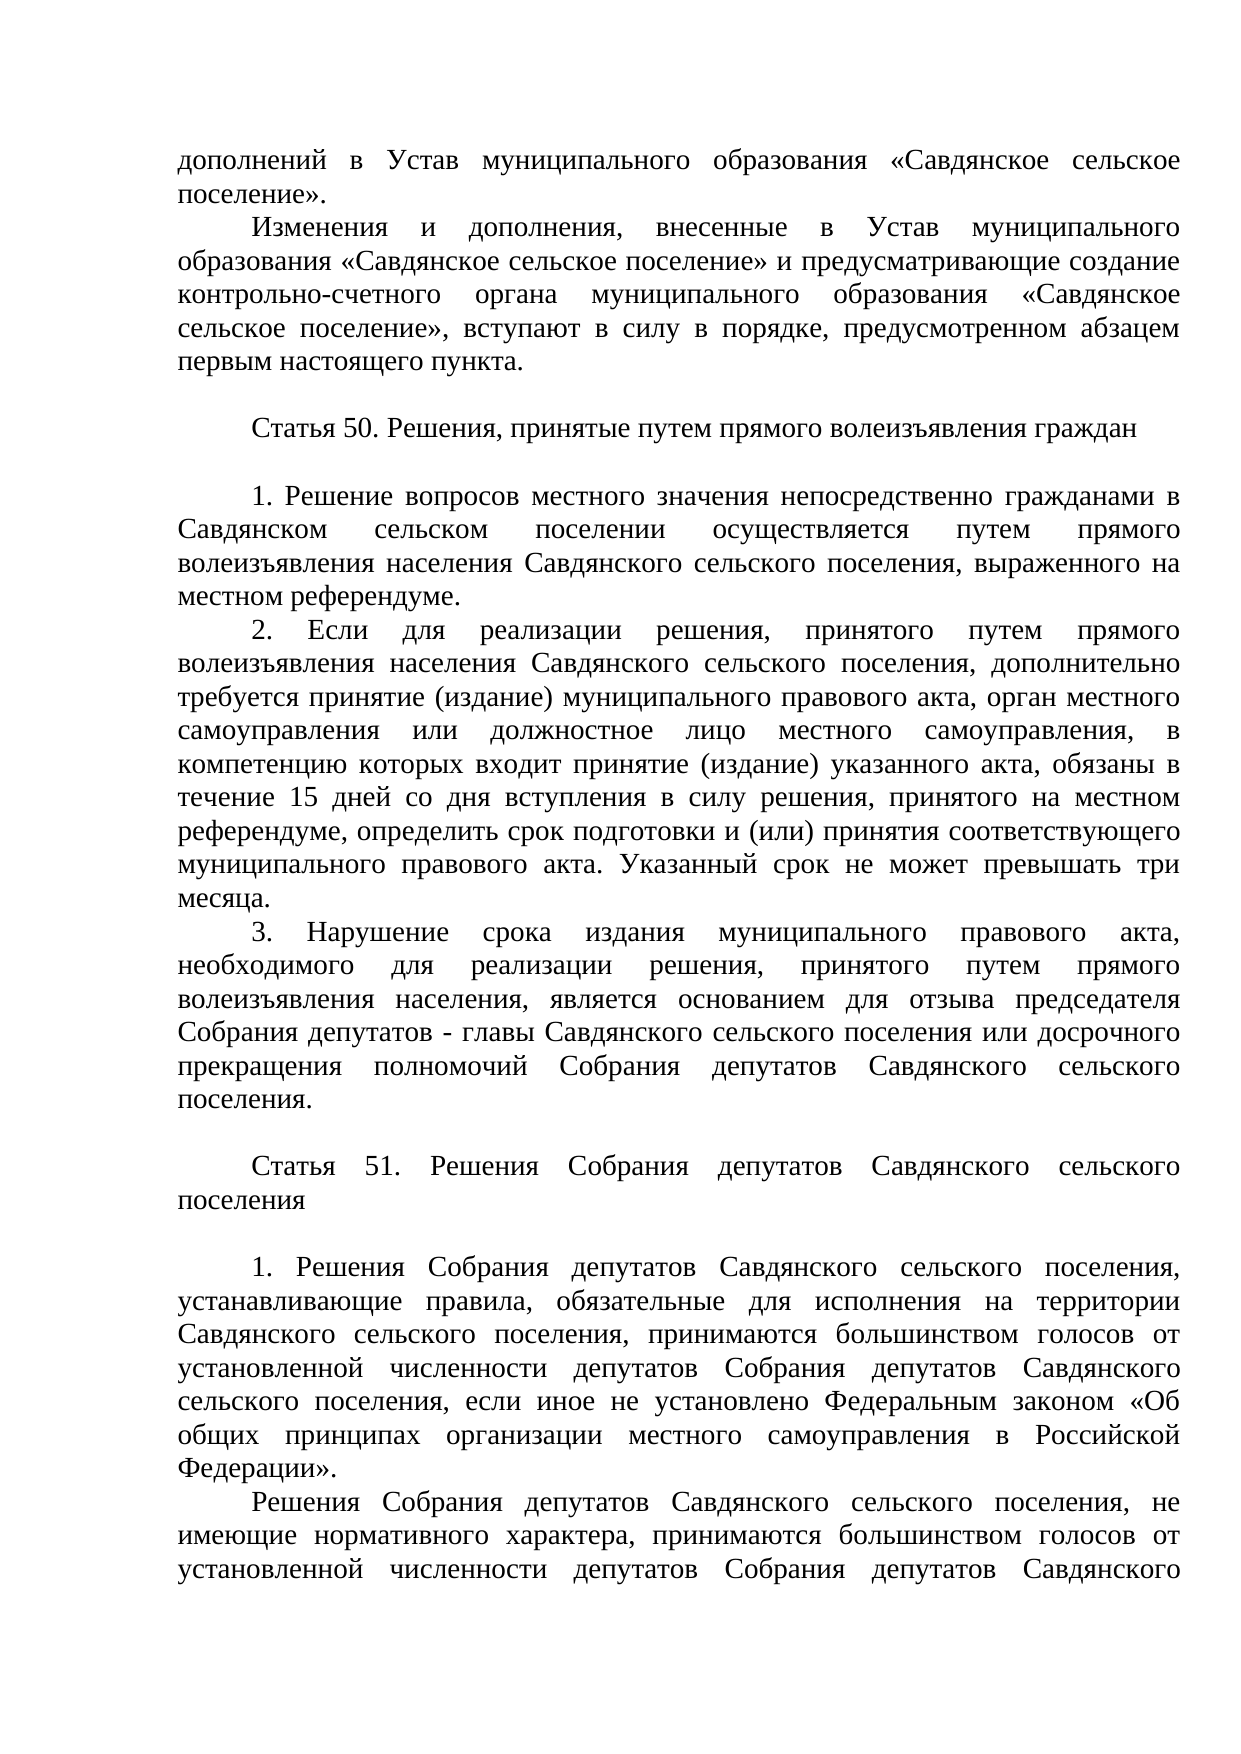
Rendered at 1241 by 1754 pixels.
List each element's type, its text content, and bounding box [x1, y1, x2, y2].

text 2. Если для реализации решения, принятого путем прямого волеизъявления населения Савдянского сельского поселения, дополнительно требуется принятие (издание) муниципального правового акта, орган местного самоуправления или должностное лицо местного самоуправления, в компетенцию которых входит принятие (издание) указанного акта, обязаны в течение 15 дней со дня вступления в силу решения, принятого на местном референдуме, определить срок подготовки и (или) принятия соответствующего муниципального правового акта. Указанный срок не может превышать три месяца. [177, 612, 1181, 914]
text Изменения и дополнения, внесенные в Устав муниципального образования «Савдянское сельское поселение» и предусматривающие создание контрольно-счетного органа муниципального образования «Савдянское сельское поселение», вступают в силу в порядке, предусмотренном абзацем первым настоящего пункта. [177, 209, 1181, 377]
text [177, 142, 1181, 209]
text 3. Нарушение срока издания муниципального правового акта, необходимого для реализации решения, принятого путем прямого волеизъявления населения, является основанием для отзыва председателя Собрания депутатов - главы Савдянского сельского поселения или досрочного прекращения полномочий Собрания депутатов Савдянского сельского поселения. [177, 914, 1181, 1115]
text Статья 51. Решения Собрания депутатов Савдянского сельского поселения [177, 1148, 1181, 1216]
text 1. Решения Собрания депутатов Савдянского сельского поселения, устанавливающие правила, обязательные для исполнения на территории Савдянского сельского поселения, принимаются большинством голосов от установленной численности депутатов Собрания депутатов Савдянского сельского поселения, если иное не установлено Федеральным законом «Об общих принципах организации местного самоуправления в Российской Федерации». [177, 1249, 1181, 1484]
text 1. Решение вопросов местного значения непосредственно гражданами в Савдянском сельском поселении осуществляется путем прямого волеизъявления населения Савдянского сельского поселения, выраженного на местном референдуме. [177, 478, 1181, 612]
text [177, 1484, 1181, 1584]
text Статья 50. Решения, принятые путем прямого волеизъявления граждан [177, 411, 1181, 444]
